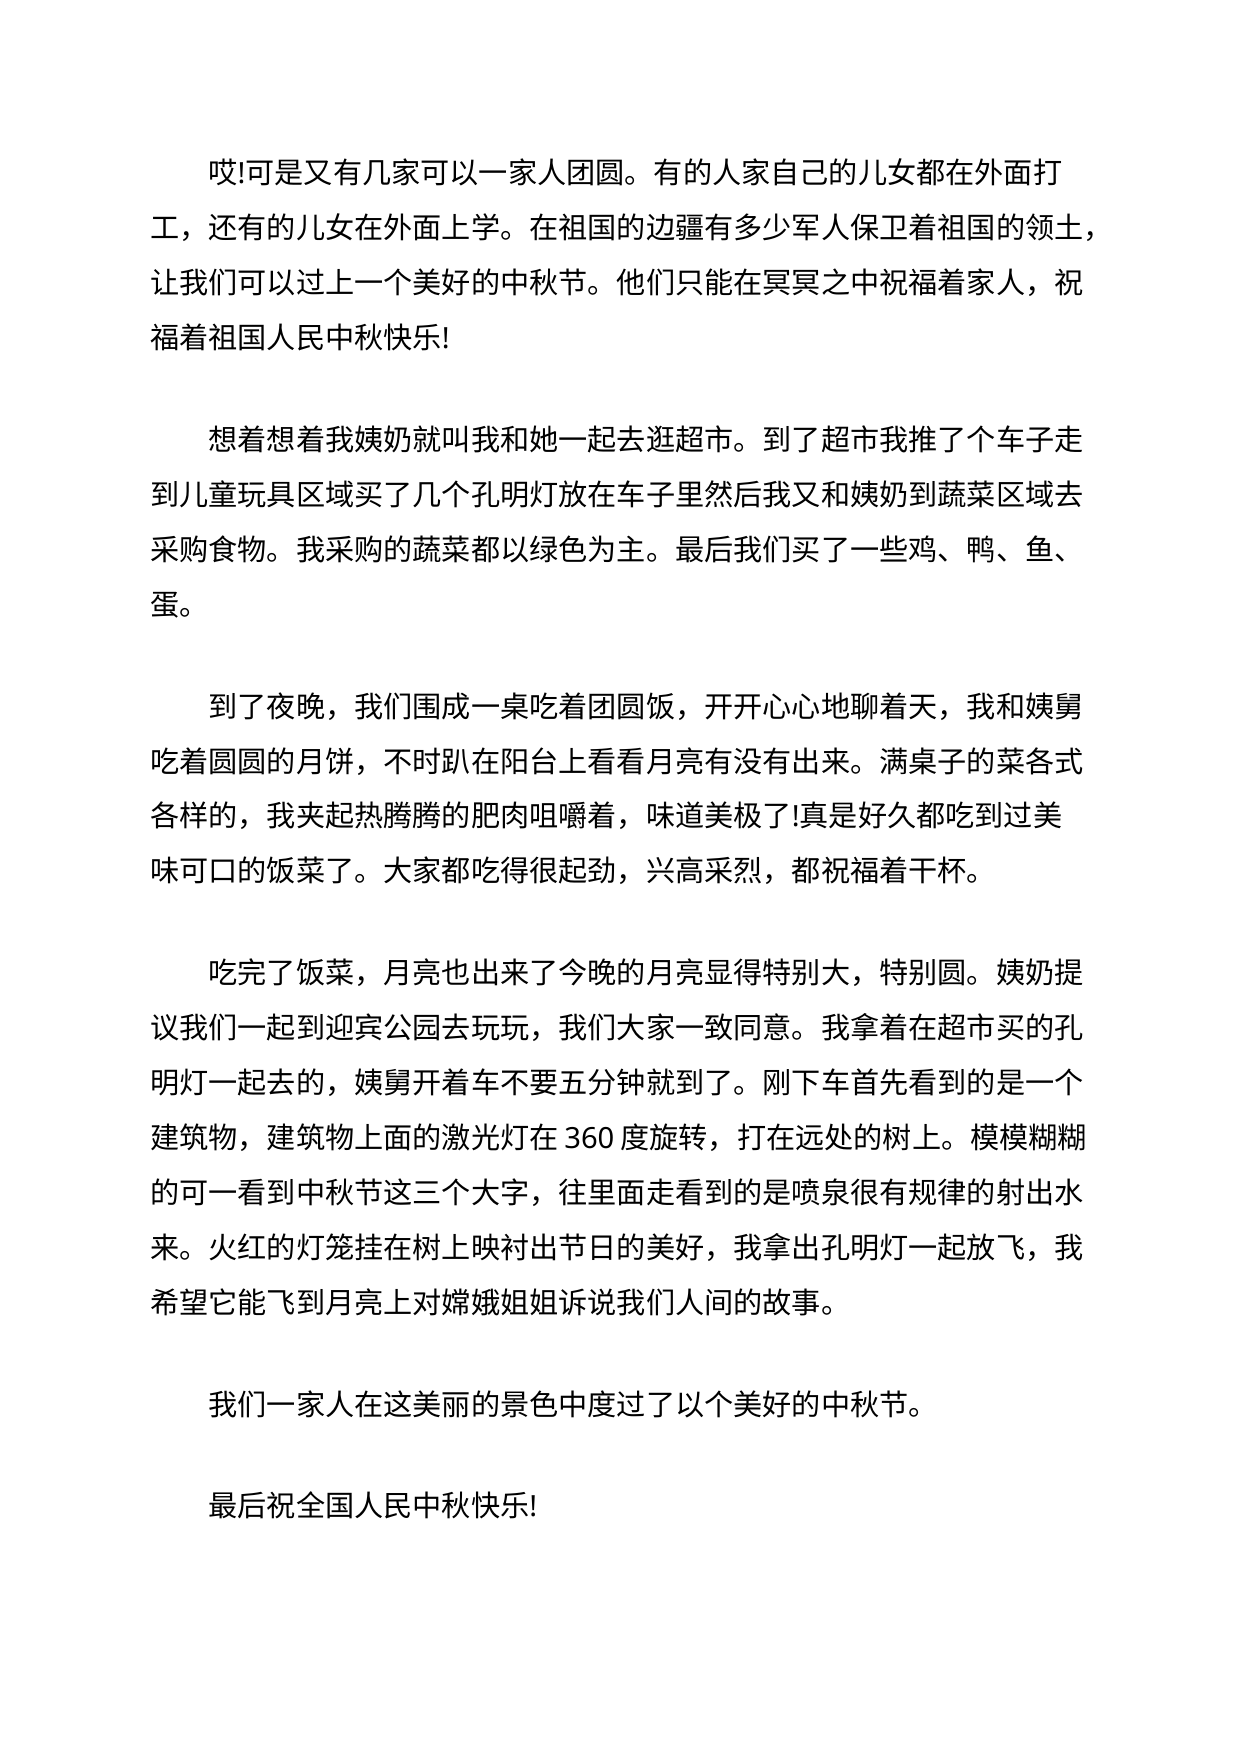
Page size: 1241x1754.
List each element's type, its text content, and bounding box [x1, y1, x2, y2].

text 最后祝全国人民中秋快乐! [150, 1483, 1090, 1525]
text 哎!可是又有几家可以一家人团圆。有的人家自己的儿女都在外面打工，还有的儿女在外面上学。在祖国的边疆有多少军人保卫着祖国的领土，让我们可以过上一个美好的中秋节。他们只能在冥冥之中祝福着家人，祝福着祖国人民中秋快乐! [150, 150, 1090, 357]
text 想着想着我姨奶就叫我和她一起去逛超市。到了超市我推了个车子走到儿童玩具区域买了几个孔明灯放在车子里然后我又和姨奶到蔬菜区域去采购食物。我采购的蔬菜都以绿色为主。最后我们买了一些鸡、鸭、鱼、蛋。 [150, 417, 1090, 624]
text 到了夜晚，我们围成一桌吃着团圆饭，开开心心地聊着天，我和姨舅吃着圆圆的月饼，不时趴在阳台上看看月亮有没有出来。满桌子的菜各式各样的，我夹起热腾腾的肥肉咀嚼着，味道美极了!真是好久都吃到过美味可口的饭菜了。大家都吃得很起劲，兴高采烈，都祝福着干杯。 [150, 683, 1090, 890]
text 吃完了饭菜，月亮也出来了今晚的月亮显得特别大，特别圆。姨奶提议我们一起到迎宾公园去玩玩，我们大家一致同意。我拿着在超市买的孔明灯一起去的，姨舅开着车不要五分钟就到了。刚下车首先看到的是一个建筑物，建筑物上面的激光灯在360度旋转，打在远处的树上。模模糊糊的可一看到中秋节这三个大字，往里面走看到的是喷泉很有规律的射出水来。火红的灯笼挂在树上映衬出节日的美好，我拿出孔明灯一起放飞，我希望它能飞到月亮上对嫦娥姐姐诉说我们人间的故事。 [150, 950, 1090, 1322]
text 我们一家人在这美丽的景色中度过了以个美好的中秋节。 [150, 1381, 1090, 1423]
